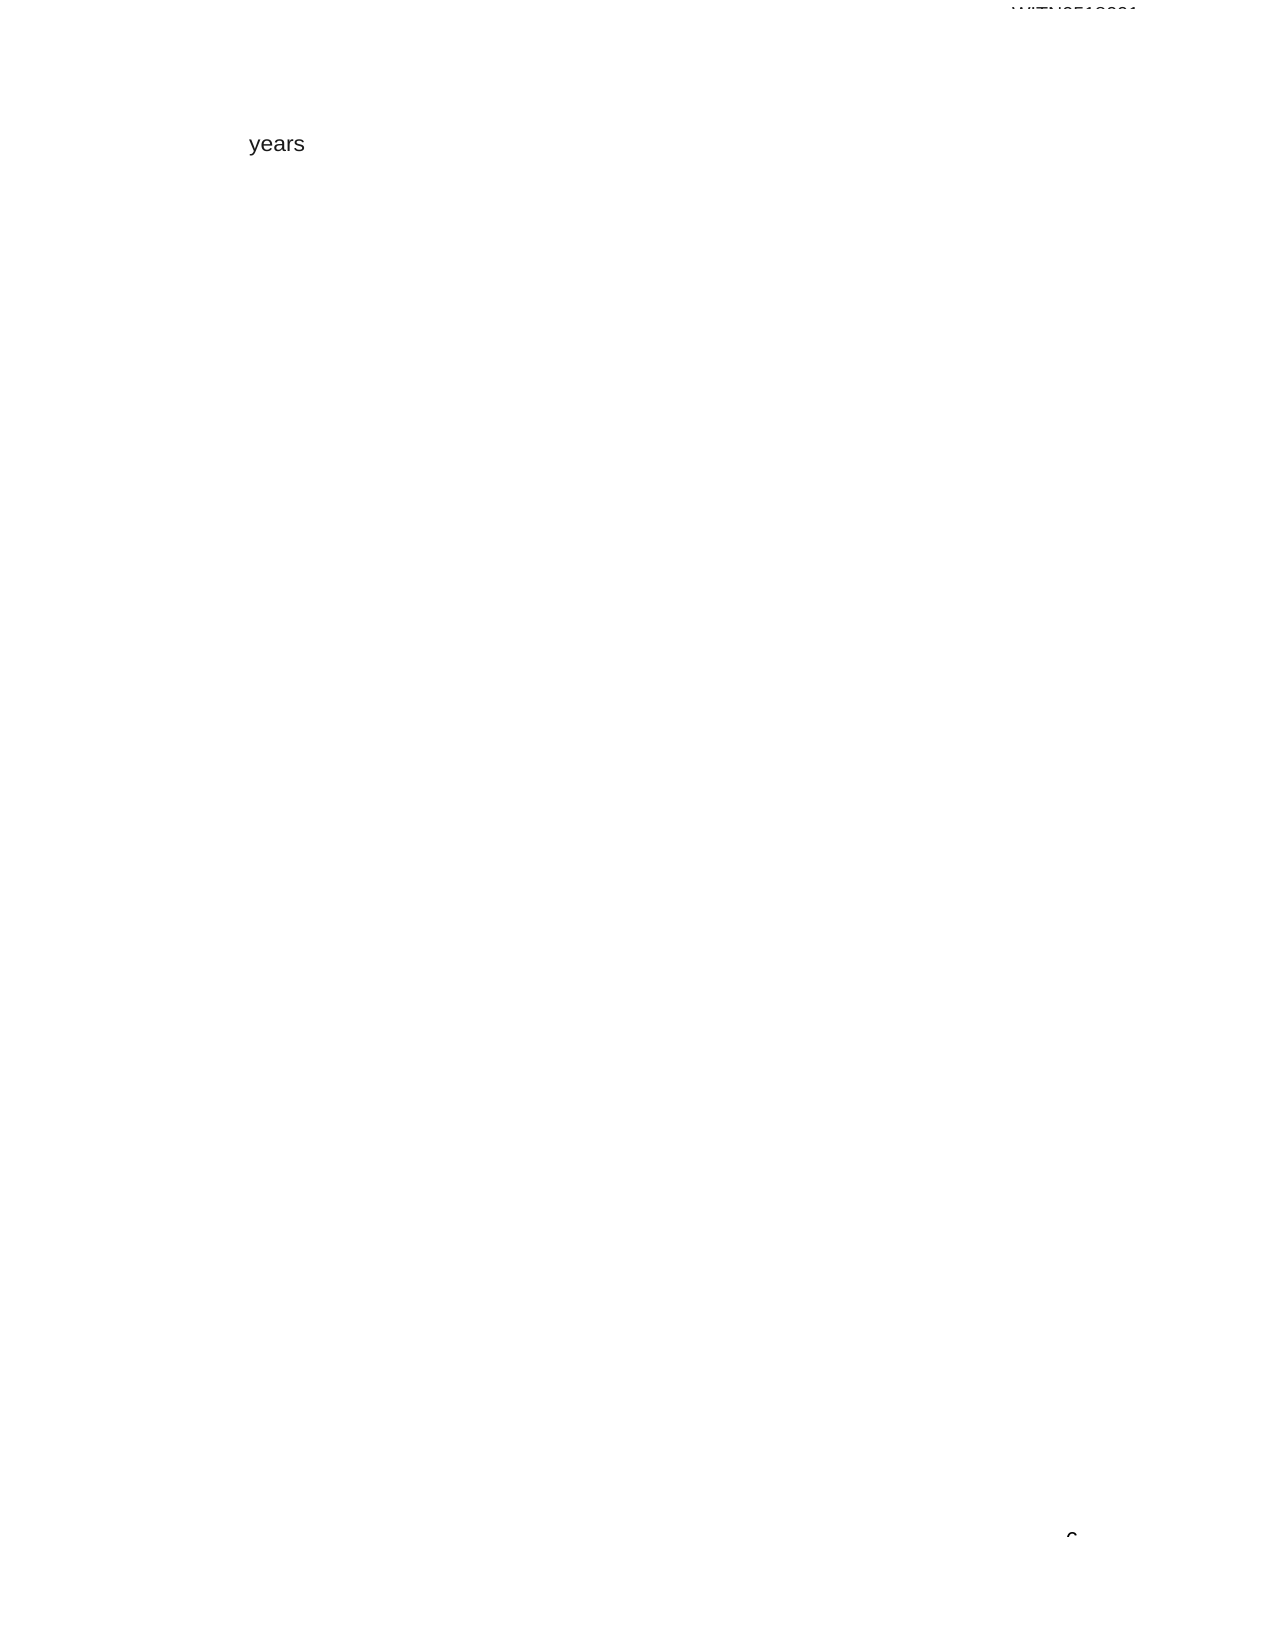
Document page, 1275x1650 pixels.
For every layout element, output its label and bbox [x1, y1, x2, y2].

list [197, 131, 1072, 156]
